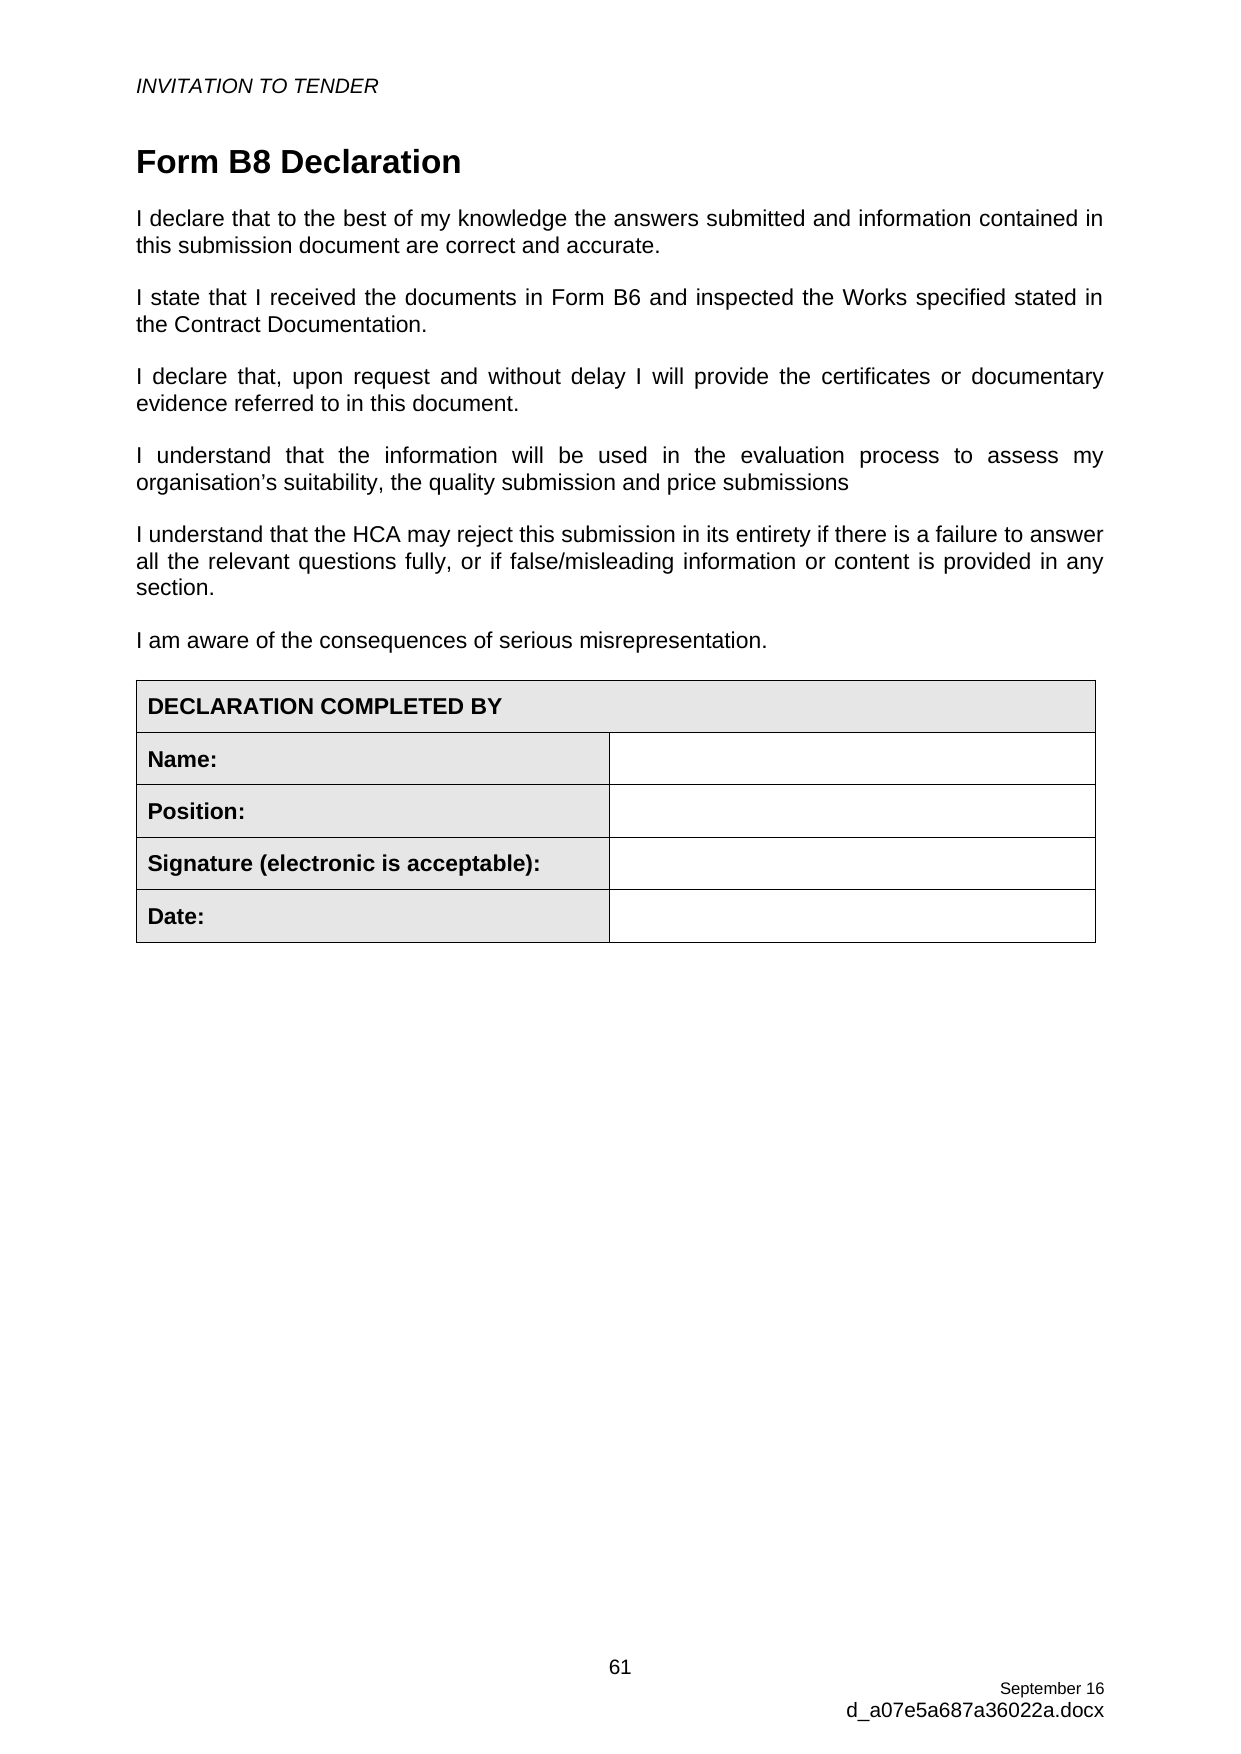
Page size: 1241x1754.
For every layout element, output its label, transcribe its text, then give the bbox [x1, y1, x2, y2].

table_header DECLARATION COMPLETED BY [137, 681, 1095, 732]
text I declare that to the best of my knowledge the answers submitted and information contained in this submission document are correct and accurate. [136, 205, 1104, 258]
subtitle Form B8 Declaration [136, 142, 1104, 180]
table_cell [610, 890, 1095, 942]
table_cell Position: [137, 785, 609, 837]
table_cell Name: [137, 733, 609, 784]
text I declare that, upon request and without delay I will provide the certificates or documentary evidence referred to in this document. [136, 363, 1104, 416]
text I am aware of the consequences of serious misrepresentation. [136, 627, 1104, 653]
table_cell Date: [137, 890, 609, 942]
table_cell Signature (electronic is acceptable): [137, 838, 609, 889]
text I state that I received the documents in Form B6 and inspected the Works specified stated in the Contract Documentation. [136, 284, 1104, 337]
table_cell [610, 838, 1095, 889]
text I understand that the HCA may reject this submission in its entirety if there is a failure to answer all the relevant questions fully, or if false/misleading information or content is provided in any section. [136, 521, 1104, 601]
table_cell [610, 785, 1095, 837]
table_cell [610, 733, 1095, 784]
text I understand that the information will be used in the evaluation process to assess my organisation’s suitability, the quality submission and price submissions [136, 442, 1104, 495]
